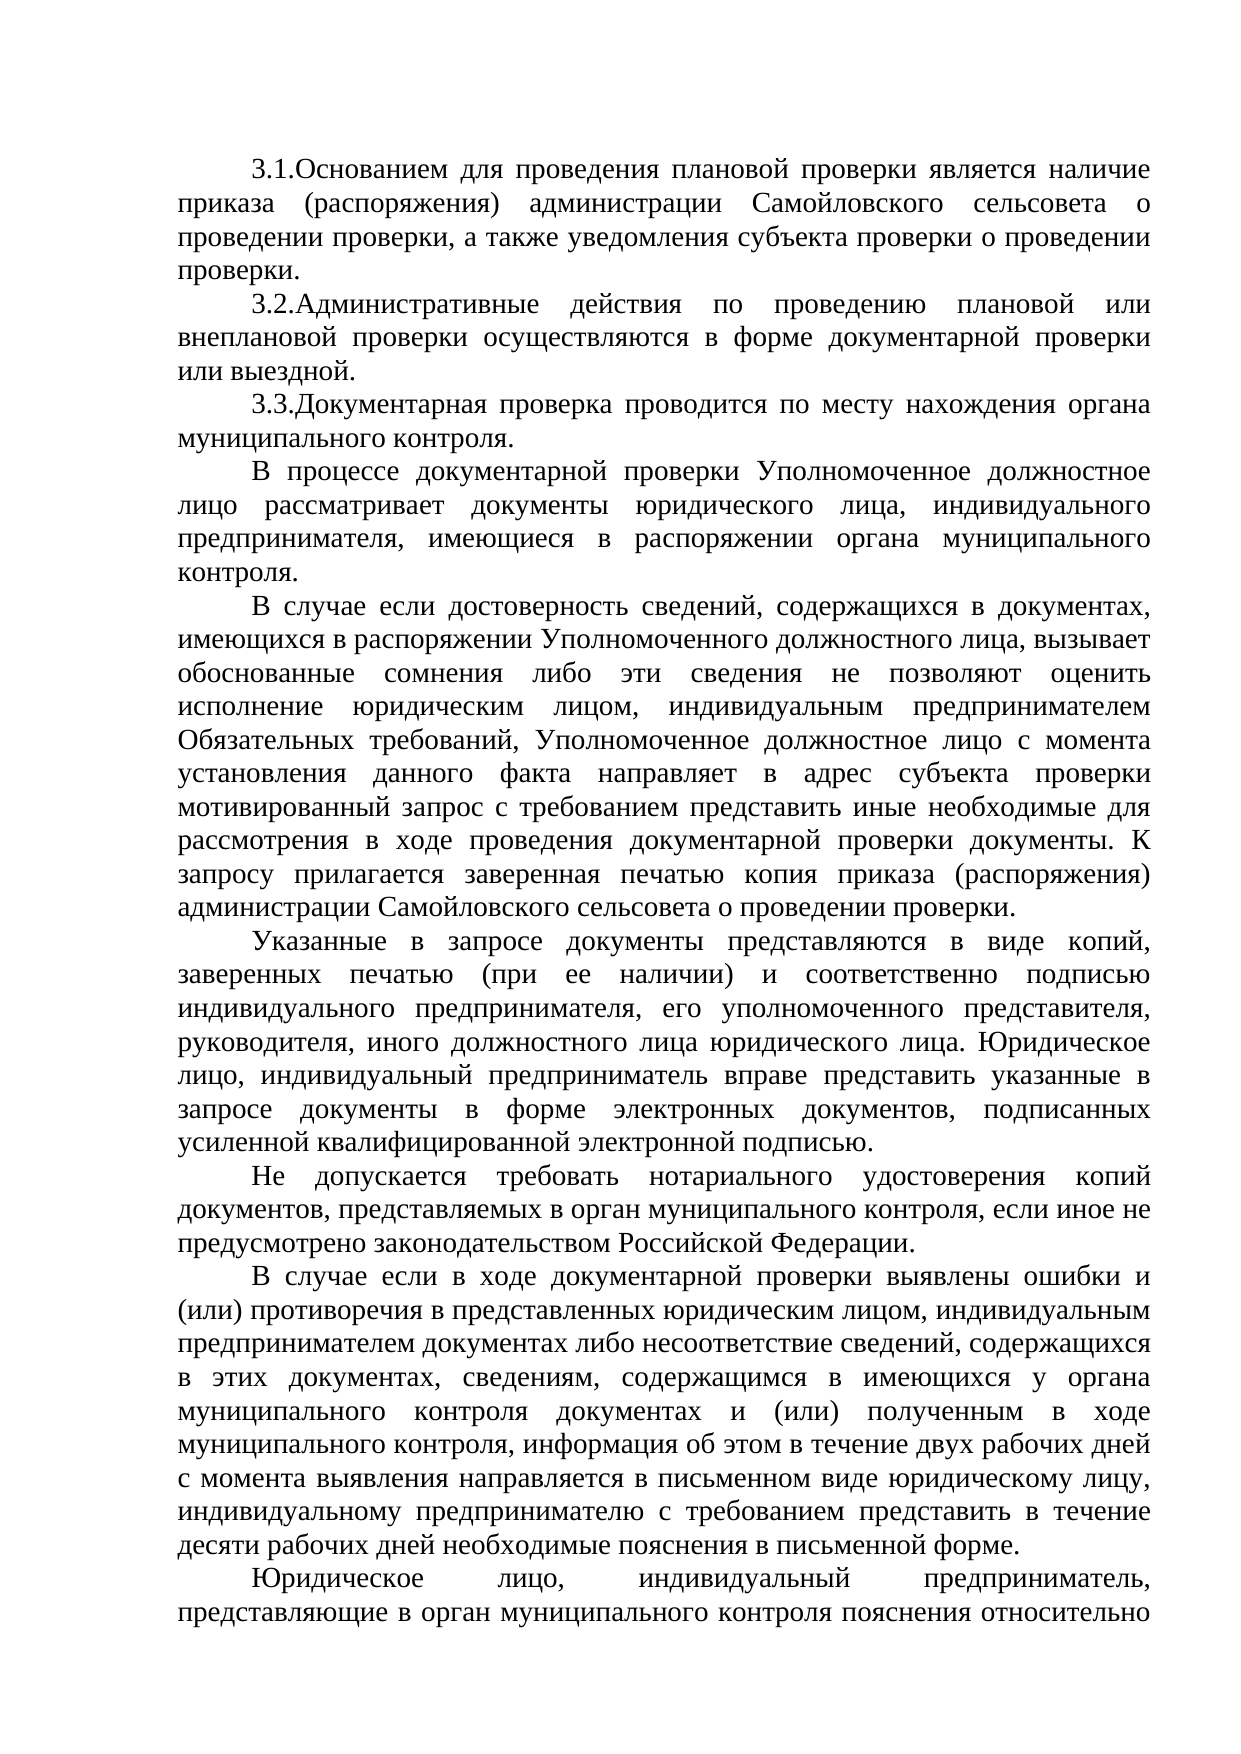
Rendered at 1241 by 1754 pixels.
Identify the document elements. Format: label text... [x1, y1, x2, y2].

text Не допускается требовать нотариального удостоверения копий документов, представляемых в орган муниципального контроля, если иное не предусмотрено законодательством Российской Федерации. [177, 1158, 1152, 1258]
text В случае если в ходе документарной проверки выявлены ошибки и (или) противоречия в представленных юридическим лицом, индивидуальным предпринимателем документах либо несоответствие сведений, содержащихся в этих документах, сведениям, содержащимся в имеющихся у органа муниципального контроля документах и (или) полученным в ходе муниципального контроля, информация об этом в течение двух рабочих дней с момента выявления направляется в письменном виде юридическому лицу, индивидуальному предпринимателю с требованием представить в течение десяти рабочих дней необходимые пояснения в письменной форме. [177, 1258, 1152, 1560]
text В случае если достоверность сведений, содержащихся в документах, имеющихся в распоряжении Уполномоченного должностного лица, вызывает обоснованные сомнения либо эти сведения не позволяют оценить исполнение юридическим лицом, индивидуальным предпринимателем Обязательных требований, Уполномоченное должностное лицо с момента установления данного факта направляет в адрес субъекта проверки мотивированный запрос с требованием представить иные необходимые для рассмотрения в ходе проведения документарной проверки документы. К запросу прилагается заверенная печатью копия приказа (распоряжения) администрации Самойловского сельсовета о проведении проверки. [177, 588, 1152, 923]
text 3.2.Административные действия по проведению плановой или внеплановой проверки осуществляются в форме документарной проверки или выездной. [177, 286, 1152, 386]
text 3.1.Основанием для проведения плановой проверки является наличие приказа (распоряжения) администрации Самойловского сельсовета о проведении проверки, а также уведомления субъекта проверки о проведении проверки. [177, 152, 1152, 286]
text 3.3.Документарная проверка проводится по месту нахождения органа муниципального контроля. [177, 386, 1152, 453]
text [177, 1560, 1152, 1627]
text Указанные в запросе документы представляются в виде копий, заверенных печатью (при ее наличии) и соответственно подписью индивидуального предпринимателя, его уполномоченного представителя, руководителя, иного должностного лица юридического лица. Юридическое лицо, индивидуальный предприниматель вправе представить указанные в запросе документы в форме электронных документов, подписанных усиленной квалифицированной электронной подписью. [177, 923, 1152, 1158]
text В процессе документарной проверки Уполномоченное должностное лицо рассматривает документы юридического лица, индивидуального предпринимателя, имеющиеся в распоряжении органа муниципального контроля. [177, 453, 1152, 588]
